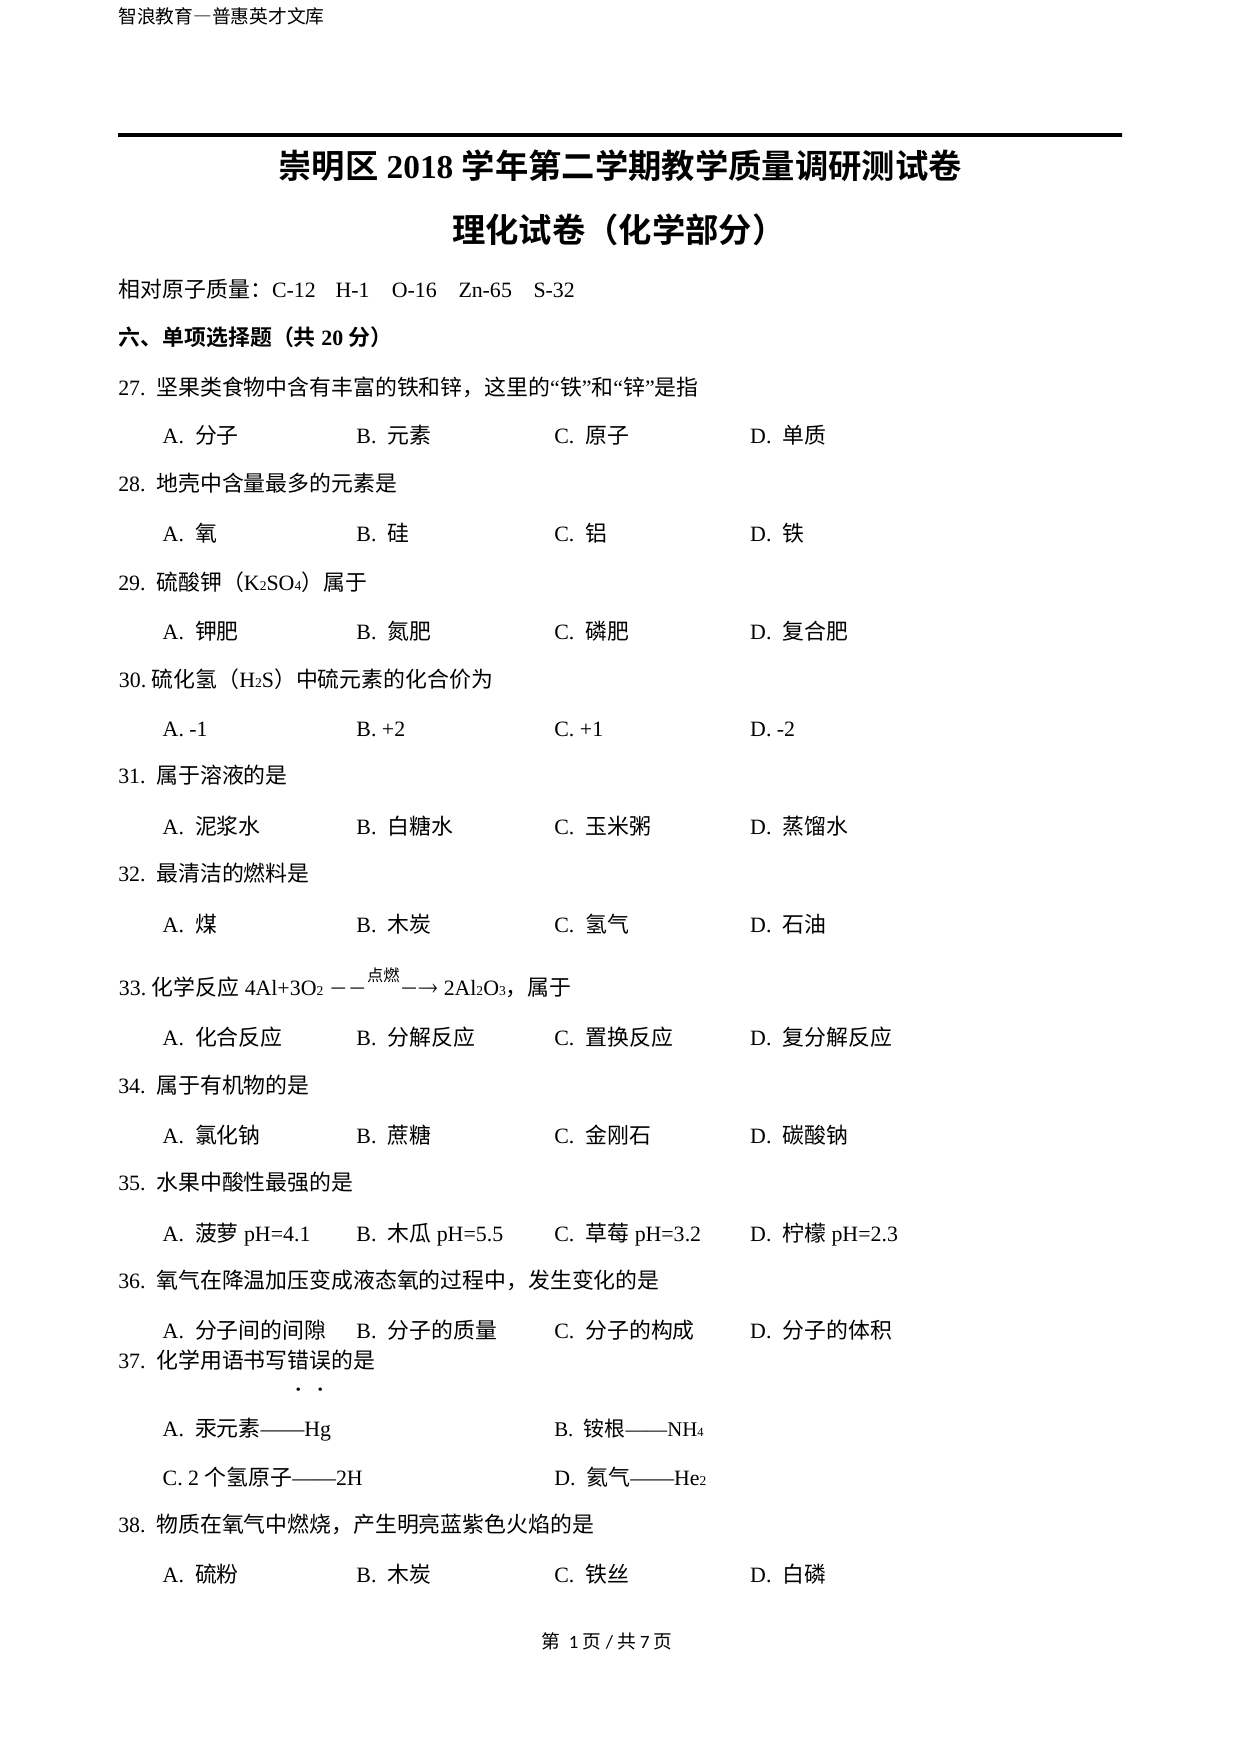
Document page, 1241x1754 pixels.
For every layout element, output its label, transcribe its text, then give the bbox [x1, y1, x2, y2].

text ．． [294, 1374, 1090, 1396]
text 崇明区 2018 学年第二学期教学质量调研测试卷 [118, 146, 1121, 187]
list 化学用语书写错误的是 [118, 1347, 1090, 1374]
text A. 泥浆水 B. 白糖水 C. 玉米粥 D. 蒸馏水 [162, 813, 1090, 840]
list 水果中酸性最强的是 [118, 1169, 1090, 1196]
list 坚果类食物中含有丰富的铁和锌，这里的“铁”和“锌”是指 [118, 374, 1090, 400]
list 最清洁的燃料是 [118, 860, 1090, 887]
text A. 化合反应 B. 分解反应 C. 置换反应 D. 复分解反应 [162, 1024, 1090, 1051]
text A. 氧 B. 硅 C. 铝 D. 铁 [162, 520, 1090, 547]
text A. 分子 B. 元素 C. 原子 D. 单质 [162, 422, 1090, 449]
list 属于有机物的是 [118, 1072, 1090, 1098]
text 33. 化学反应 4Al+3O2 点燃 2Al2O3，属于 [119, 968, 1090, 1002]
text A. 菠萝 pH=4.1 B. 木瓜 pH=5.5 C. 草莓 pH=3.2 D. 柠檬 pH=2.3 [162, 1220, 1090, 1246]
list 硫酸钾（K2SO4）属于 [118, 569, 1090, 596]
text A. -1 B. +2 C. +1 D. -2 [162, 716, 1090, 741]
text A. 钾肥 B. 氮肥 C. 磷肥 D. 复合肥 [162, 618, 1090, 644]
text 30. 硫化氢（H2S）中硫元素的化合价为 [119, 667, 1090, 693]
text A. 分子间的间隙 B. 分子的质量 C. 分子的构成 D. 分子的体积 [162, 1317, 1090, 1344]
text A. 汞元素——Hg B. 铵根——NH4 [162, 1415, 1090, 1442]
text 相对原子质量：C-12 H-1 O-16 Zn-65 S-32 [119, 276, 1090, 303]
text 六、单项选择题（共 20 分） [119, 324, 1090, 351]
list 物质在氧气中燃烧，产生明亮蓝紫色火焰的是 [118, 1511, 1090, 1538]
text A. 氯化钠 B. 蔗糖 C. 金刚石 D. 碳酸钠 [162, 1122, 1090, 1149]
text C. 2 个氢原子——2H D. 氦气——He2 [162, 1464, 1090, 1491]
picture [118, 133, 1123, 137]
list 氧气在降温加压变成液态氧的过程中，发生变化的是 [118, 1267, 1090, 1294]
text 理化试卷（化学部分） [118, 212, 1119, 250]
list 属于溶液的是 [118, 763, 1090, 789]
list 1 页 / 共 7 页 [541, 1629, 1090, 1653]
text A. 硫粉 B. 木炭 C. 铁丝 D. 白磷 [162, 1561, 1090, 1588]
text A. 煤 B. 木炭 C. 氢气 D. 石油 [162, 911, 1090, 937]
list 地壳中含量最多的元素是 [118, 470, 1090, 496]
